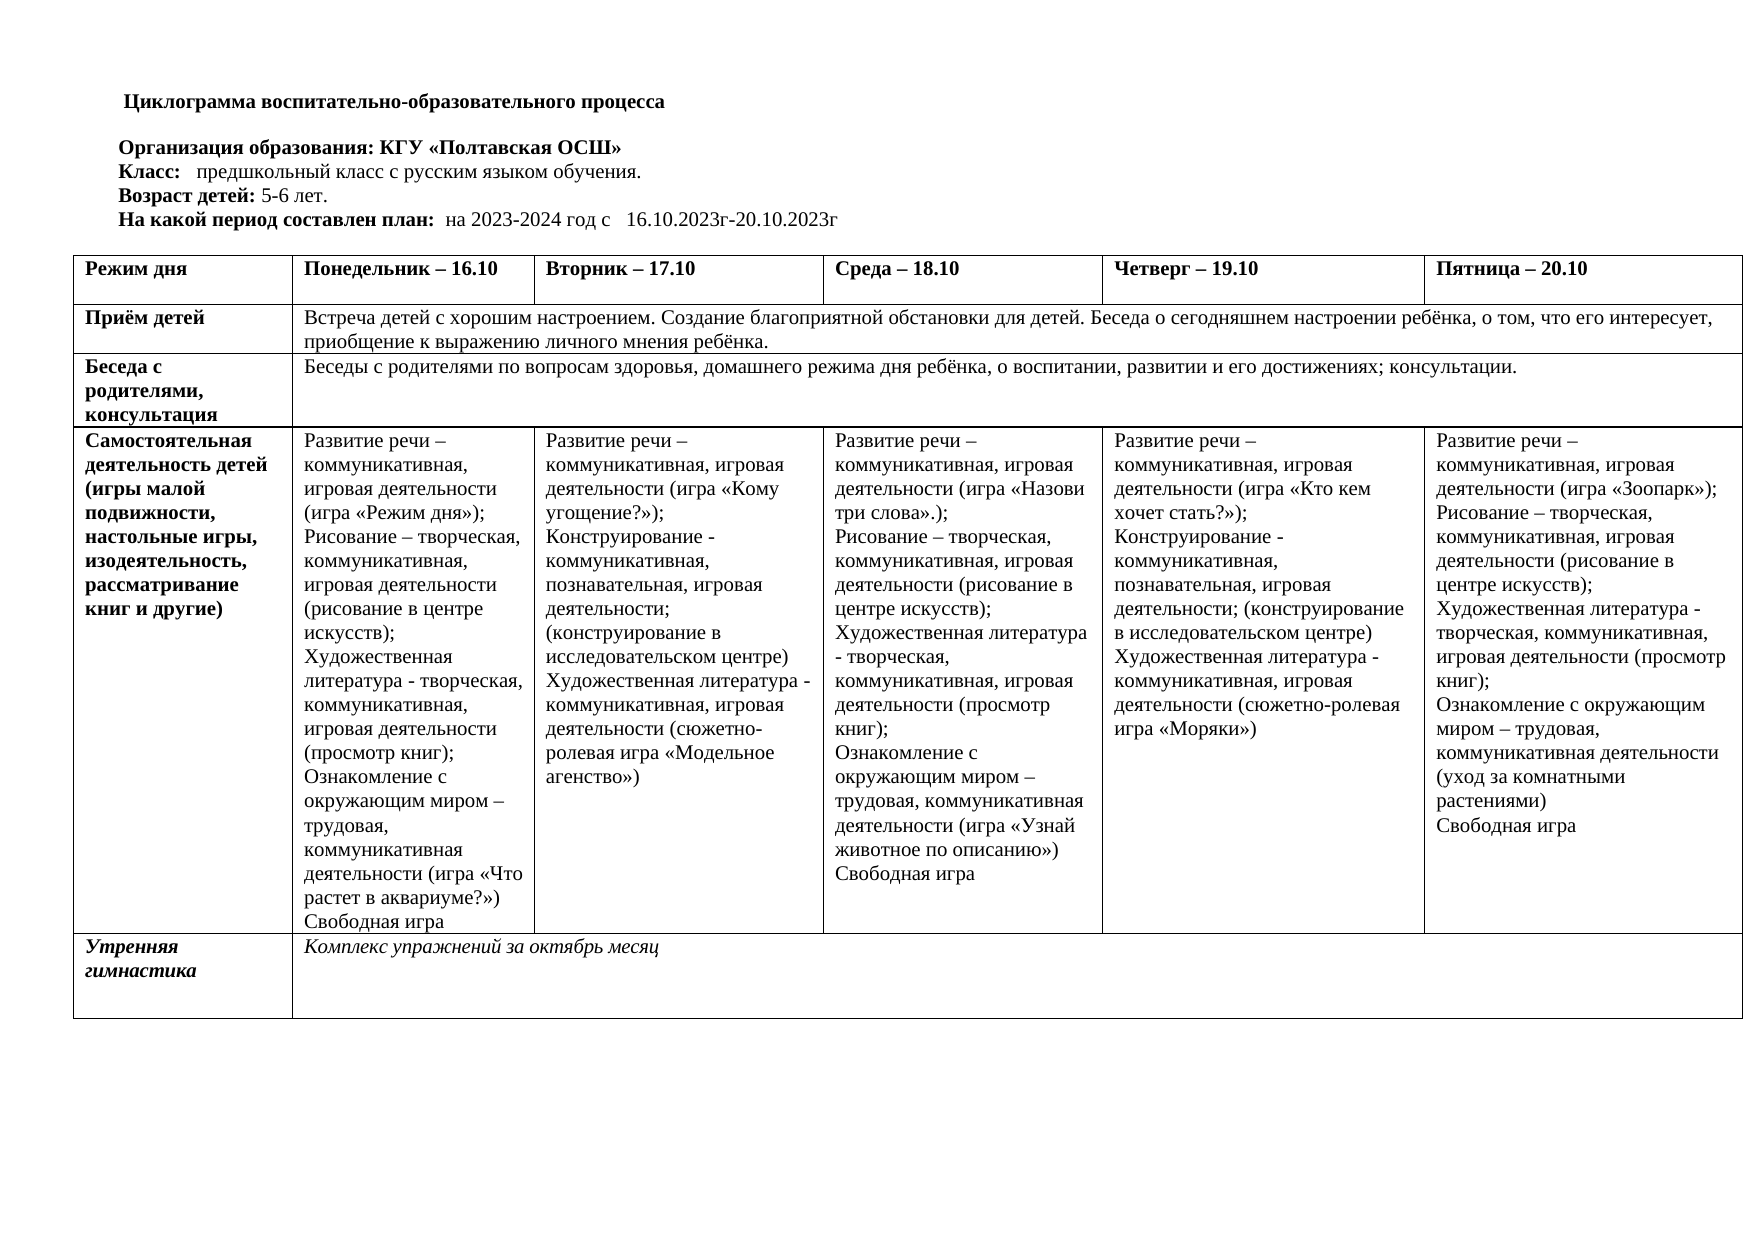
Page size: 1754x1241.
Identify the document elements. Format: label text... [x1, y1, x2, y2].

table_cell Приём детей [74, 305, 292, 353]
table_cell Утренняя гимнастика [74, 934, 292, 1018]
text Возраст детей: 5-6 лет. [118, 183, 1636, 207]
table_cell Развитие речи – коммуникативная, игровая деятельности (игра «Режим дня»); Рисование – творческая, коммуникативная, игровая деятельности (рисование в центре искусств); Художественная литература - творческая, коммуникативная, игровая деятельности (просмотр книг); Ознакомление с окружающим миром – трудовая, коммуникативная деятельности (игра «Что растет в аквариуме?») Свободная игра [293, 428, 534, 933]
text Циклограмма воспитательно-образовательного процесса [118, 88, 1636, 113]
table_header Понедельник – 16.10 [293, 256, 534, 304]
text Класс: предшкольный класс с русским языком обучения. [118, 159, 1636, 183]
text На какой период составлен план: на 2023-2024 год с 16.10.2023г-20.10.2023г [118, 207, 1636, 231]
table_cell Самостоятельная деятельность детей (игры малой подвижности, настольные игры, изодеятельность, рассматривание книг и другие) [74, 428, 292, 933]
table_cell Развитие речи – коммуникативная, игровая деятельности (игра «Зоопарк»); Рисование – творческая, коммуникативная, игровая деятельности (рисование в центре искусств); Художественная литература - творческая, коммуникативная, игровая деятельности (просмотр книг); Ознакомление с окружающим миром – трудовая, коммуникативная деятельности (уход за комнатными растениями) Свободная игра [1425, 428, 1742, 933]
table_header Режим дня [74, 256, 292, 304]
table_cell Развитие речи – коммуникативная, игровая деятельности (игра «Кому угощение?»); Конструирование - коммуникативная, познавательная, игровая деятельности; (конструирование в исследовательском центре) Художественная литература - коммуникативная, игровая деятельности (сюжетно-ролевая игра «Модельное агенство») [535, 428, 823, 933]
table_header Четверг – 19.10 [1103, 256, 1424, 304]
table_cell Комплекс упражнений за октябрь месяц [293, 934, 1742, 1018]
table_header Пятница – 20.10 [1425, 256, 1742, 304]
text Организация образования: КГУ «Полтавская ОСШ» [118, 134, 1636, 159]
table_header Среда – 18.10 [824, 256, 1102, 304]
table_cell Развитие речи – коммуникативная, игровая деятельности (игра «Назови три слова».); Рисование – творческая, коммуникативная, игровая деятельности (рисование в центре искусств); Художественная литература - творческая, коммуникативная, игровая деятельности (просмотр книг); Ознакомление с окружающим миром – трудовая, коммуникативная деятельности (игра «Узнай животное по описанию») Свободная игра [824, 428, 1102, 933]
table_cell Беседы с родителями по вопросам здоровья, домашнего режима дня ребёнка, о воспитании, развитии и его достижениях; консультации. [293, 354, 1742, 426]
table_cell Беседа с родителями, консультация [74, 354, 292, 426]
table_cell Встреча детей с хорошим настроением. Создание благоприятной обстановки для детей. Беседа о сегодняшнем настроении ребёнка, о том, что его интересует, приобщение к выражению личного мнения ребёнка. [293, 305, 1742, 353]
table_cell Развитие речи – коммуникативная, игровая деятельности (игра «Кто кем хочет стать?»); Конструирование - коммуникативная, познавательная, игровая деятельности; (конструирование в исследовательском центре) Художественная литература - коммуникативная, игровая деятельности (сюжетно-ролевая игра «Моряки») [1103, 428, 1424, 933]
table_header Вторник – 17.10 [535, 256, 823, 304]
